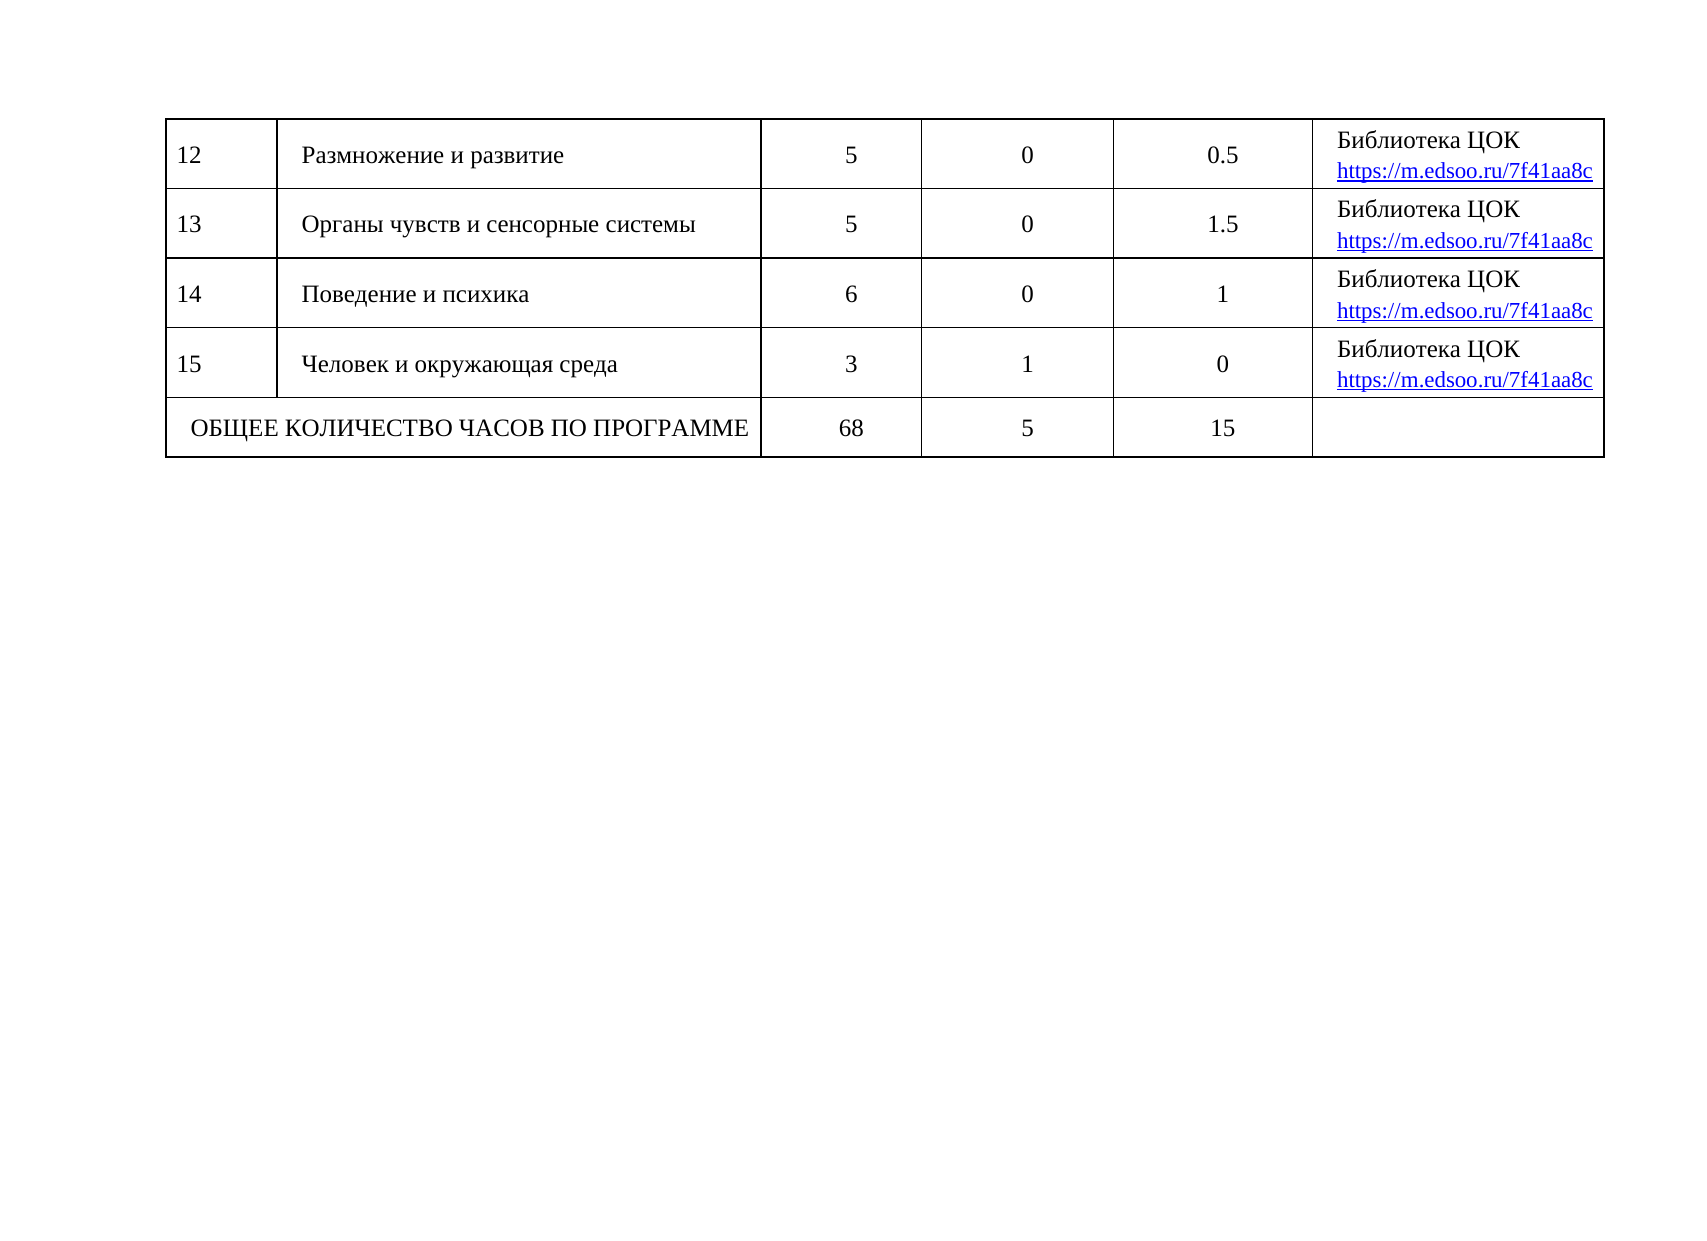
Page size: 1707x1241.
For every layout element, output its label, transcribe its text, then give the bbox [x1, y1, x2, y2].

table_cell 13 [167, 189, 276, 257]
table_cell [1313, 398, 1603, 456]
table_cell 5 [762, 189, 921, 257]
table_cell 0 [922, 189, 1113, 257]
table_cell Поведение и психика [278, 259, 760, 327]
table_cell 1 [922, 328, 1113, 396]
table_cell Библиотека ЦОК https://m.edsoo.ru/7f41aa8c [1313, 328, 1603, 396]
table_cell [1313, 120, 1603, 188]
table_cell ОБЩЕЕ КОЛИЧЕСТВО ЧАСОВ ПО ПРОГРАММЕ [167, 398, 760, 456]
table_cell 1 [1114, 259, 1312, 327]
table_cell 6 [762, 259, 921, 327]
table_cell 0 [922, 120, 1113, 188]
table_cell 68 [762, 398, 921, 456]
table_cell 15 [1114, 398, 1312, 456]
table_cell Размножение и развитие [278, 120, 760, 188]
table_cell 0 [1114, 328, 1312, 396]
table_cell 5 [762, 120, 921, 188]
table_cell 0.5 [1114, 120, 1312, 188]
table_cell Человек и окружающая среда [278, 328, 760, 396]
table_cell 12 [167, 120, 276, 188]
table_cell 15 [167, 328, 276, 396]
table_cell 0 [922, 259, 1113, 327]
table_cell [1313, 189, 1603, 257]
table_cell 14 [167, 259, 276, 327]
table_cell 3 [762, 328, 921, 396]
table_cell 5 [922, 398, 1113, 456]
table_cell 1.5 [1114, 189, 1312, 257]
table_cell Органы чувств и сенсорные системы [278, 189, 760, 257]
table_cell Библиотека ЦОК https://m.edsoo.ru/7f41aa8c [1313, 259, 1603, 327]
